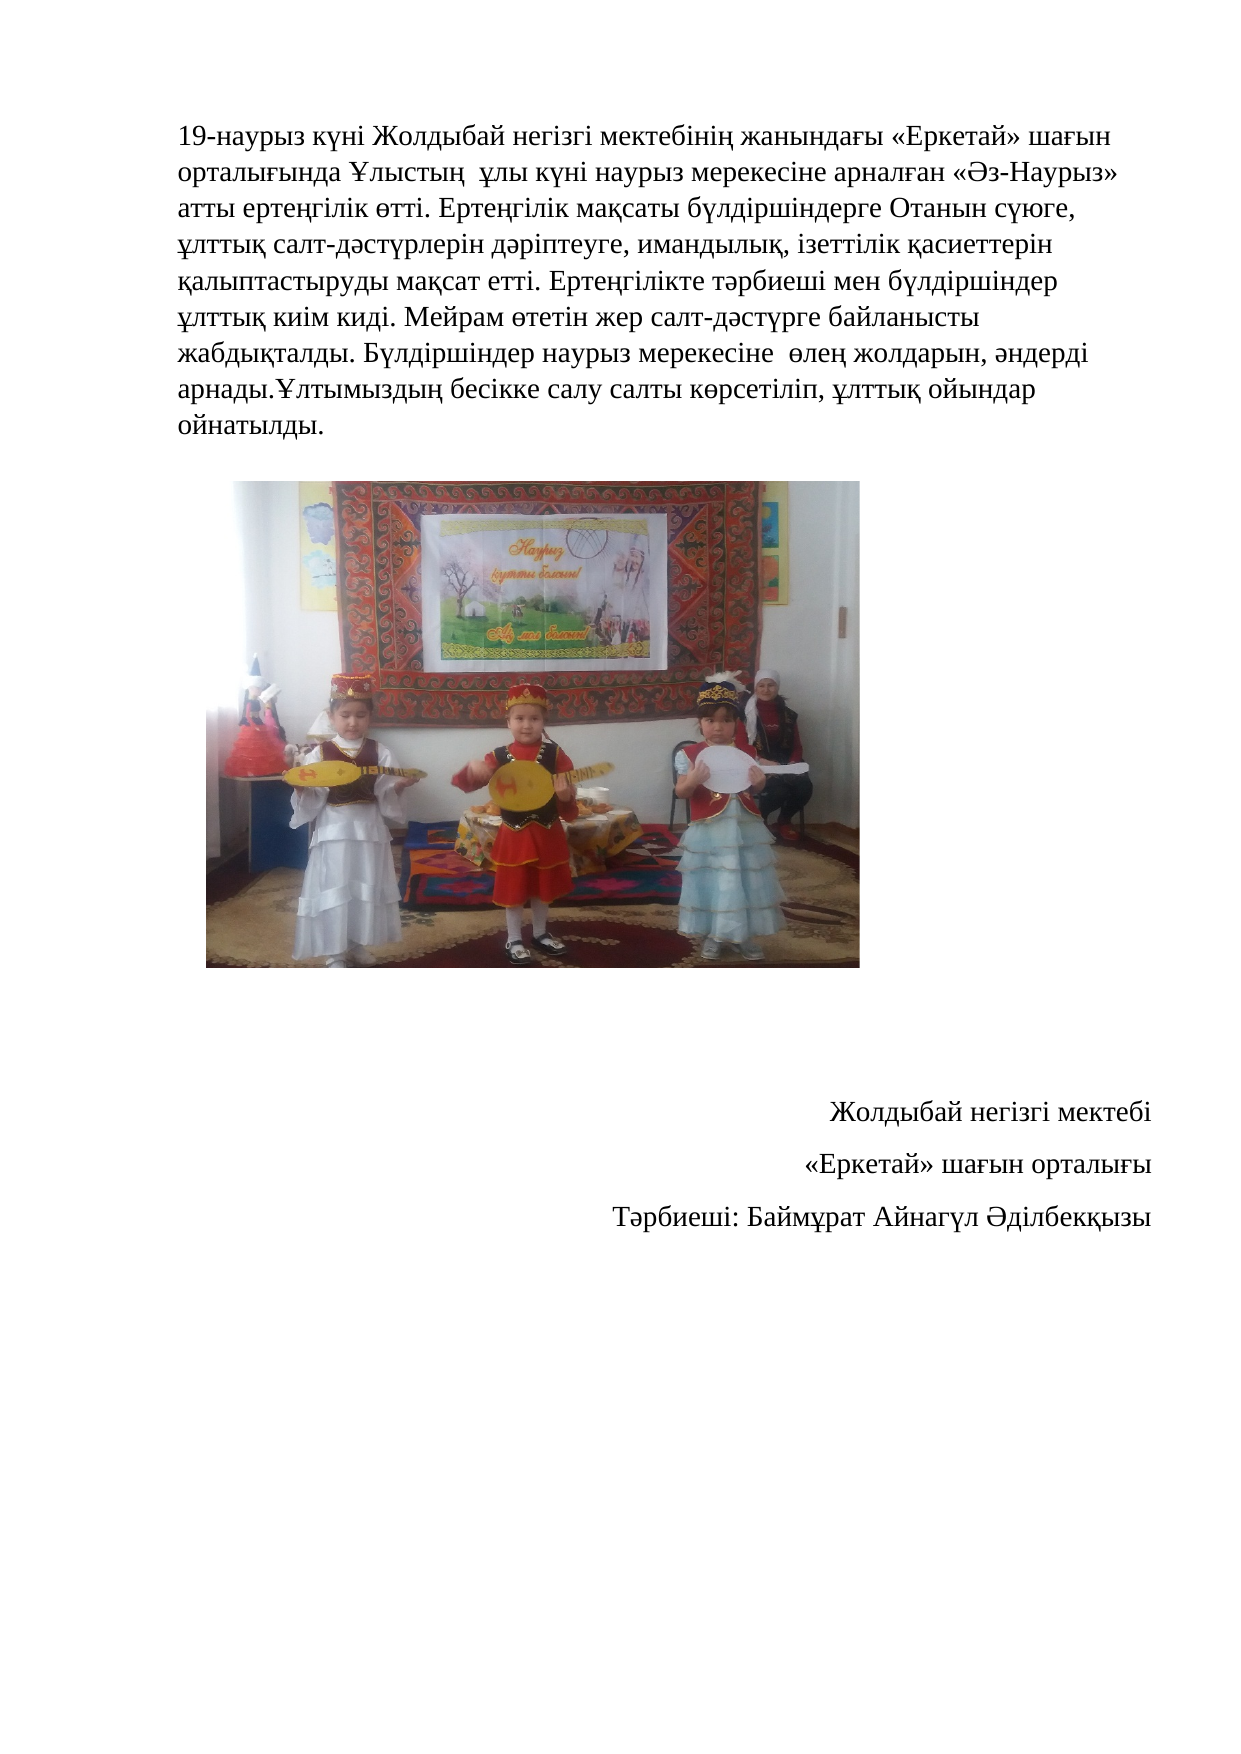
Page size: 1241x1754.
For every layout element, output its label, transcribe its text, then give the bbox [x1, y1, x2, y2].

picture [206, 481, 860, 968]
text Жолдыбай негізгі мектебі [177, 1094, 1152, 1127]
text «Еркетай» шағын орталығы [177, 1147, 1152, 1180]
text Тәрбиеші: Баймұрат Айнагүл Әділбекқызы [177, 1199, 1152, 1233]
text 19-наурыз күні Жолдыбай негізгі мектебінің жанындағы «Еркетай» шағын орталығында Ұлыстың ұлы күні наурыз мерекесіне арналған «Әз-Наурыз» атты ертеңгілік өтті. Ертеңгілік мақсаты бүлдіршіндерге Отанын сүюге, ұлттық салт-дәстүрлерін дәріптеуге, имандылық, ізеттілік қасиеттерін қалыптастыруды мақсат етті. Ертеңгілікте тәрбиеші мен бүлдіршіндер ұлттық киім киді. Мейрам өтетін жер салт-дәстүрге байланысты жабдықталды. Бүлдіршіндер наурыз мерекесіне өлең жолдарын, әндерді арнады.Ұлтымыздың бесікке салу салты көрсетіліп, ұлттық ойындар ойнатылды. [177, 118, 1152, 441]
